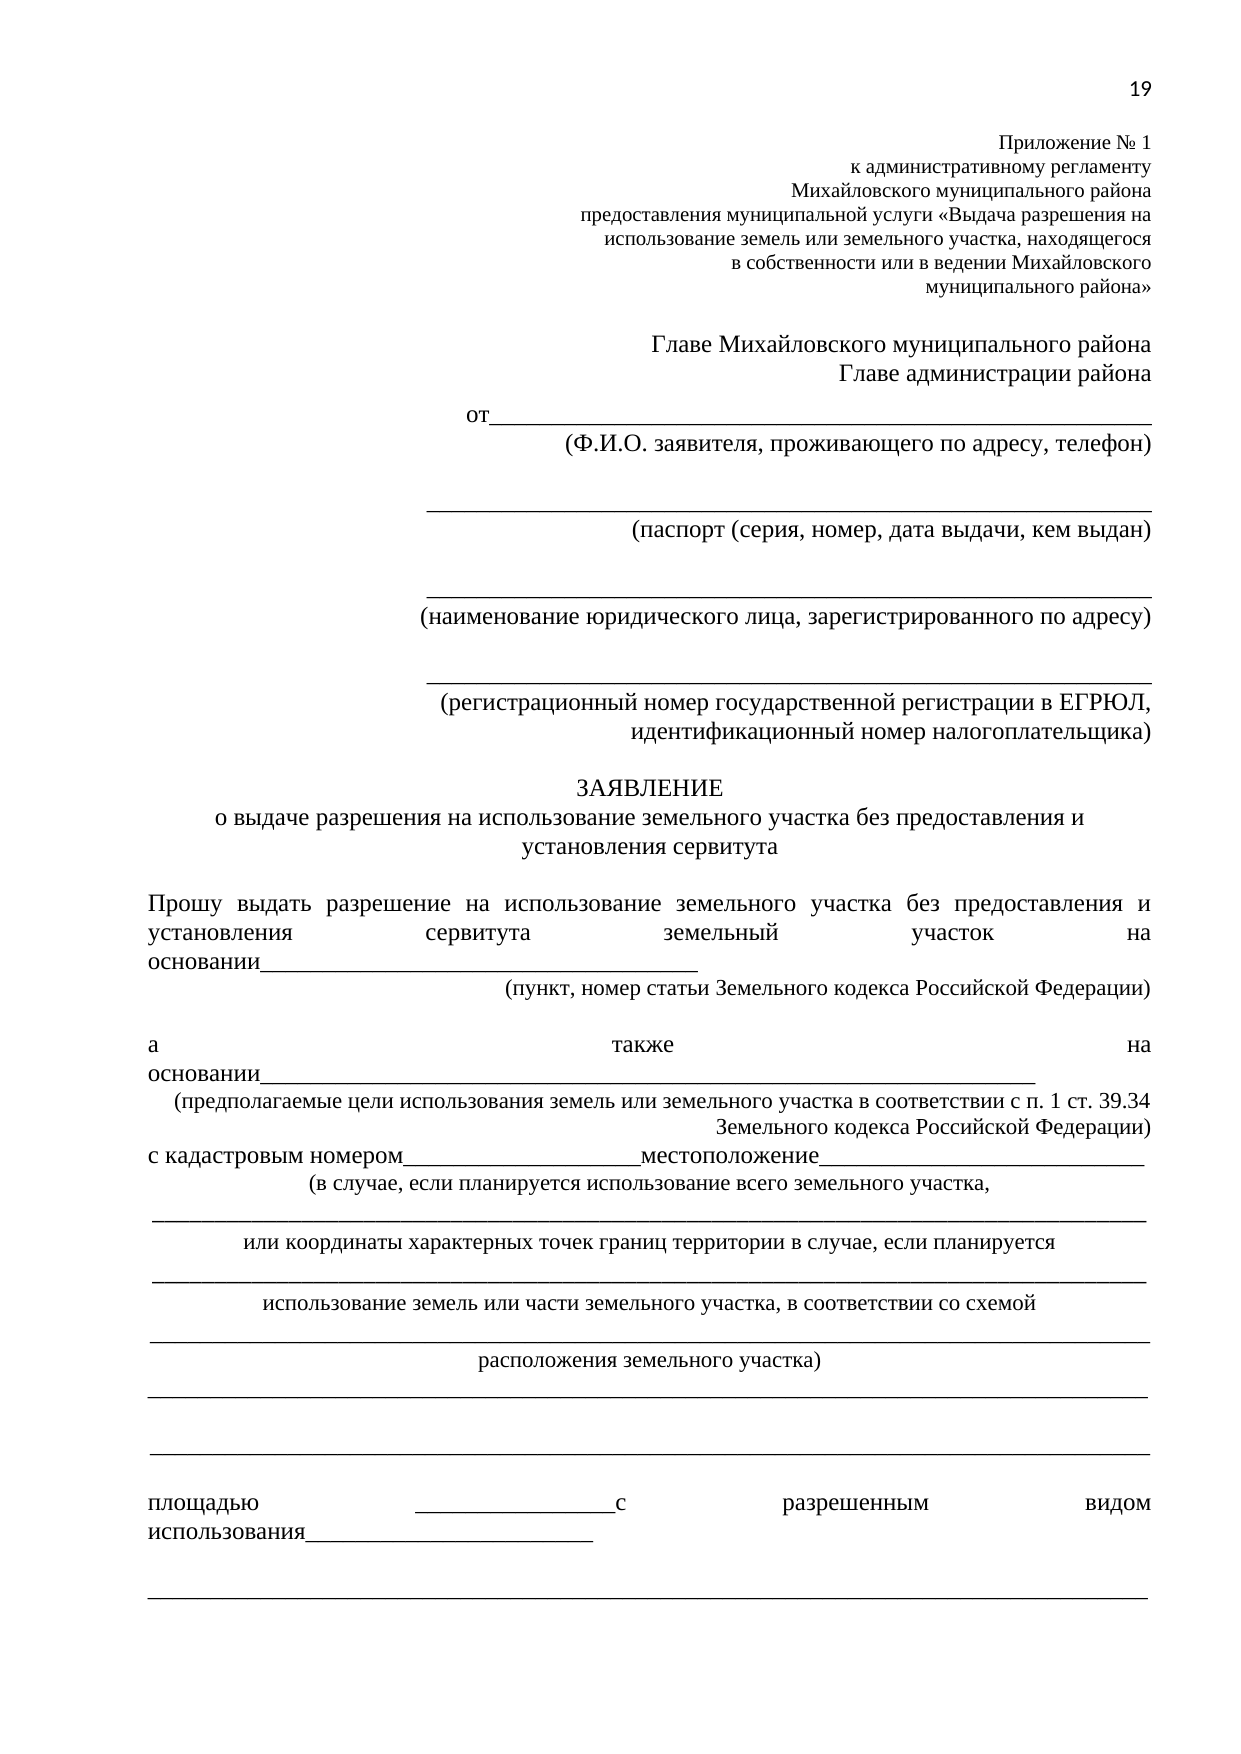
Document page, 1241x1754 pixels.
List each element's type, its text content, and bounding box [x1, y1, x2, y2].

text (регистрационный номер государственной регистрации в ЕГРЮЛ, [148, 687, 1152, 716]
text в собственности или в ведении Михайловского [148, 250, 1152, 274]
text к административному регламенту [148, 154, 1152, 178]
text ________________________________________________________________________________ или координаты характерных точек границ территории в случае, если планируется ________________________________________________________________________________ использование земель или части земельного участка, в соответствии со схемой [148, 1195, 1152, 1317]
text (Ф.И.О. заявителя, проживающего по адресу, телефон) [148, 428, 1152, 457]
text муниципального района» [148, 274, 1152, 298]
text расположения земельного участка) [148, 1346, 1152, 1372]
text (паспорт (серия, номер, дата выдачи, кем выдан) [148, 514, 1152, 543]
text о выдаче разрешения на использование земельного участка без предоставления и установления сервитута [148, 802, 1152, 859]
text (наименование юридического лица, зарегистрированного по адресу) [148, 601, 1152, 629]
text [148, 1573, 1152, 1602]
text ЗАЯВЛЕНИЕ [148, 773, 1152, 802]
text площадью ________________с разрешенным видом использования_______________________ [148, 1487, 1152, 1544]
text предоставления муниципальной услуги «Выдача разрешения на [148, 202, 1152, 226]
text с кадастровым номером___________________местоположение__________________________ [148, 1140, 1152, 1168]
text Михайловского муниципального района [148, 178, 1152, 202]
text (пункт, номер статьи Земельного кодекса Российской Федерации) [148, 974, 1152, 1001]
text __________________________________________________________ [148, 486, 1152, 514]
text Приложение № 1 [148, 130, 1152, 154]
text Прошу выдать разрешение на использование земельного участка без предоставления и установления сервитута земельный участок на основании___________________________________ [148, 888, 1152, 974]
text а также на основании______________________________________________________________ [148, 1029, 1152, 1087]
text ________________________________________________________________________________ [148, 1429, 1152, 1458]
text __________________________________________________________ [148, 572, 1152, 601]
text от_____________________________________________________ [148, 399, 1152, 428]
text (предполагаемые цели использования земель или земельного участка в соответствии с п. 1 ст. 39.34 Земельного кодекса Российской Федерации) [148, 1087, 1152, 1140]
text ________________________________________________________________________________ [148, 1317, 1152, 1346]
text (в случае, если планируется использование всего земельного участка, [148, 1168, 1152, 1195]
text __________________________________________________________ [148, 658, 1152, 687]
text использование земель или земельного участка, находящегося [148, 226, 1152, 250]
text ________________________________________________________________________________ [148, 1372, 1152, 1401]
text Главе Михайловского муниципального района [148, 329, 1152, 358]
text Главе администрации района [148, 358, 1152, 387]
text идентификационный номер налогоплательщика) [148, 716, 1152, 744]
